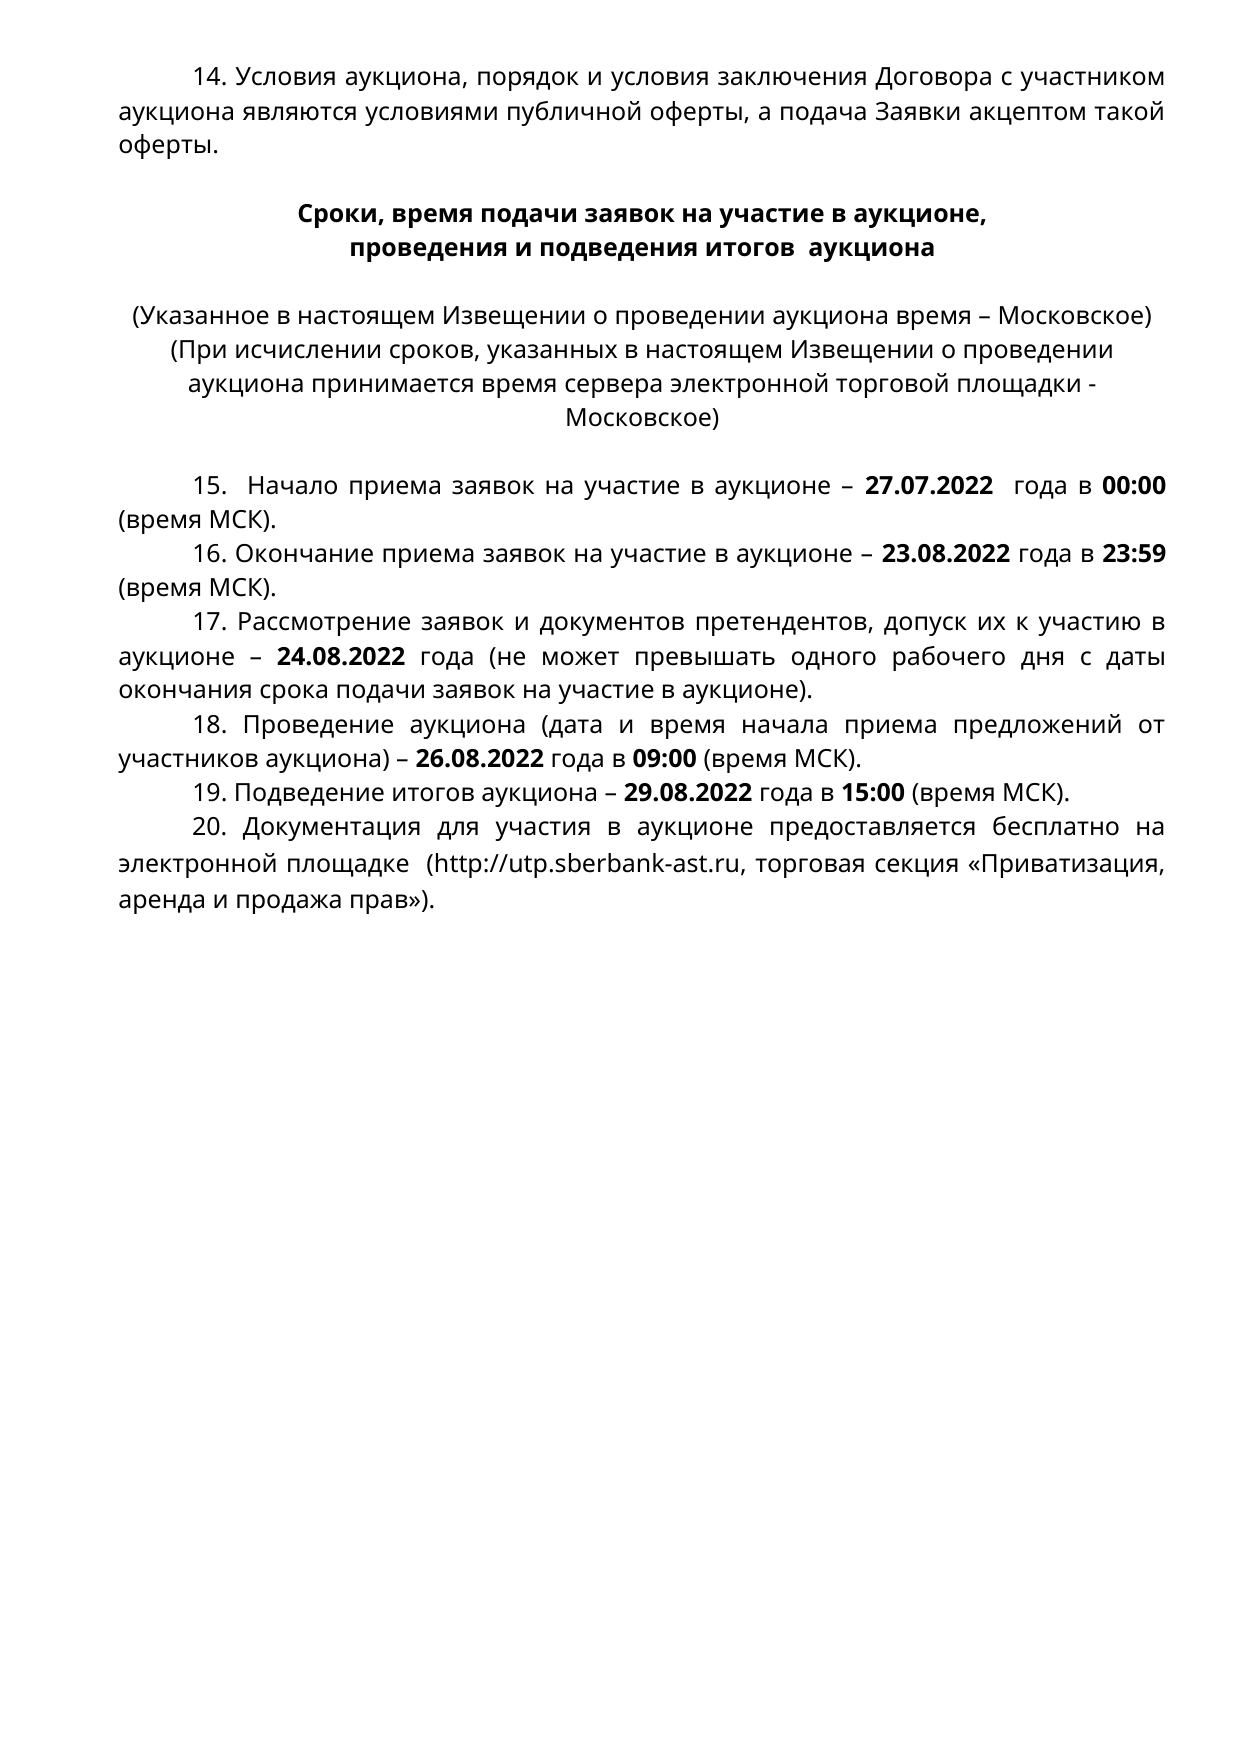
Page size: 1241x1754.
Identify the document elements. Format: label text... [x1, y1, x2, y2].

text 17. Рассмотрение заявок и документов претендентов, допуск их к участию в аукционе – 24.08.2022 года (не может превышать одного рабочего дня с даты окончания срока подачи заявок на участие в аукционе). [118, 604, 1166, 706]
text Сроки, время подачи заявок на участие в аукционе, [118, 195, 1166, 229]
text 15. Начало приема заявок на участие в аукционе – 27.07.2022 года в 00:00 (время МСК). [118, 468, 1166, 536]
text проведения и подведения итогов аукциона [118, 229, 1166, 263]
text 14. Условия аукциона, порядок и условия заключения Договора с участником аукциона являются условиями публичной оферты, а подача Заявки акцептом такой оферты. [118, 59, 1166, 161]
text (При исчислении сроков, указанных в настоящем Извещении о проведении аукциона принимается время сервера электронной торговой площадки - Московское) [118, 332, 1166, 434]
text 18. Проведение аукциона (дата и время начала приема предложений от участников аукциона) – 26.08.2022 года в 09:00 (время МСК). [118, 706, 1166, 774]
text 19. Подведение итогов аукциона – 29.08.2022 года в 15:00 (время МСК). [118, 774, 1166, 808]
text 20. Документация для участия в аукционе предоставляется бесплатно на электронной площадке (http://utp.sberbank-ast.ru, торговая секция «Приватизация, аренда и продажа прав»). [118, 808, 1166, 916]
text 16. Окончание приема заявок на участие в аукционе – 23.08.2022 года в 23:59 (время МСК). [118, 536, 1166, 604]
text (Указанное в настоящем Извещении о проведении аукциона время – Московское) [118, 297, 1166, 332]
